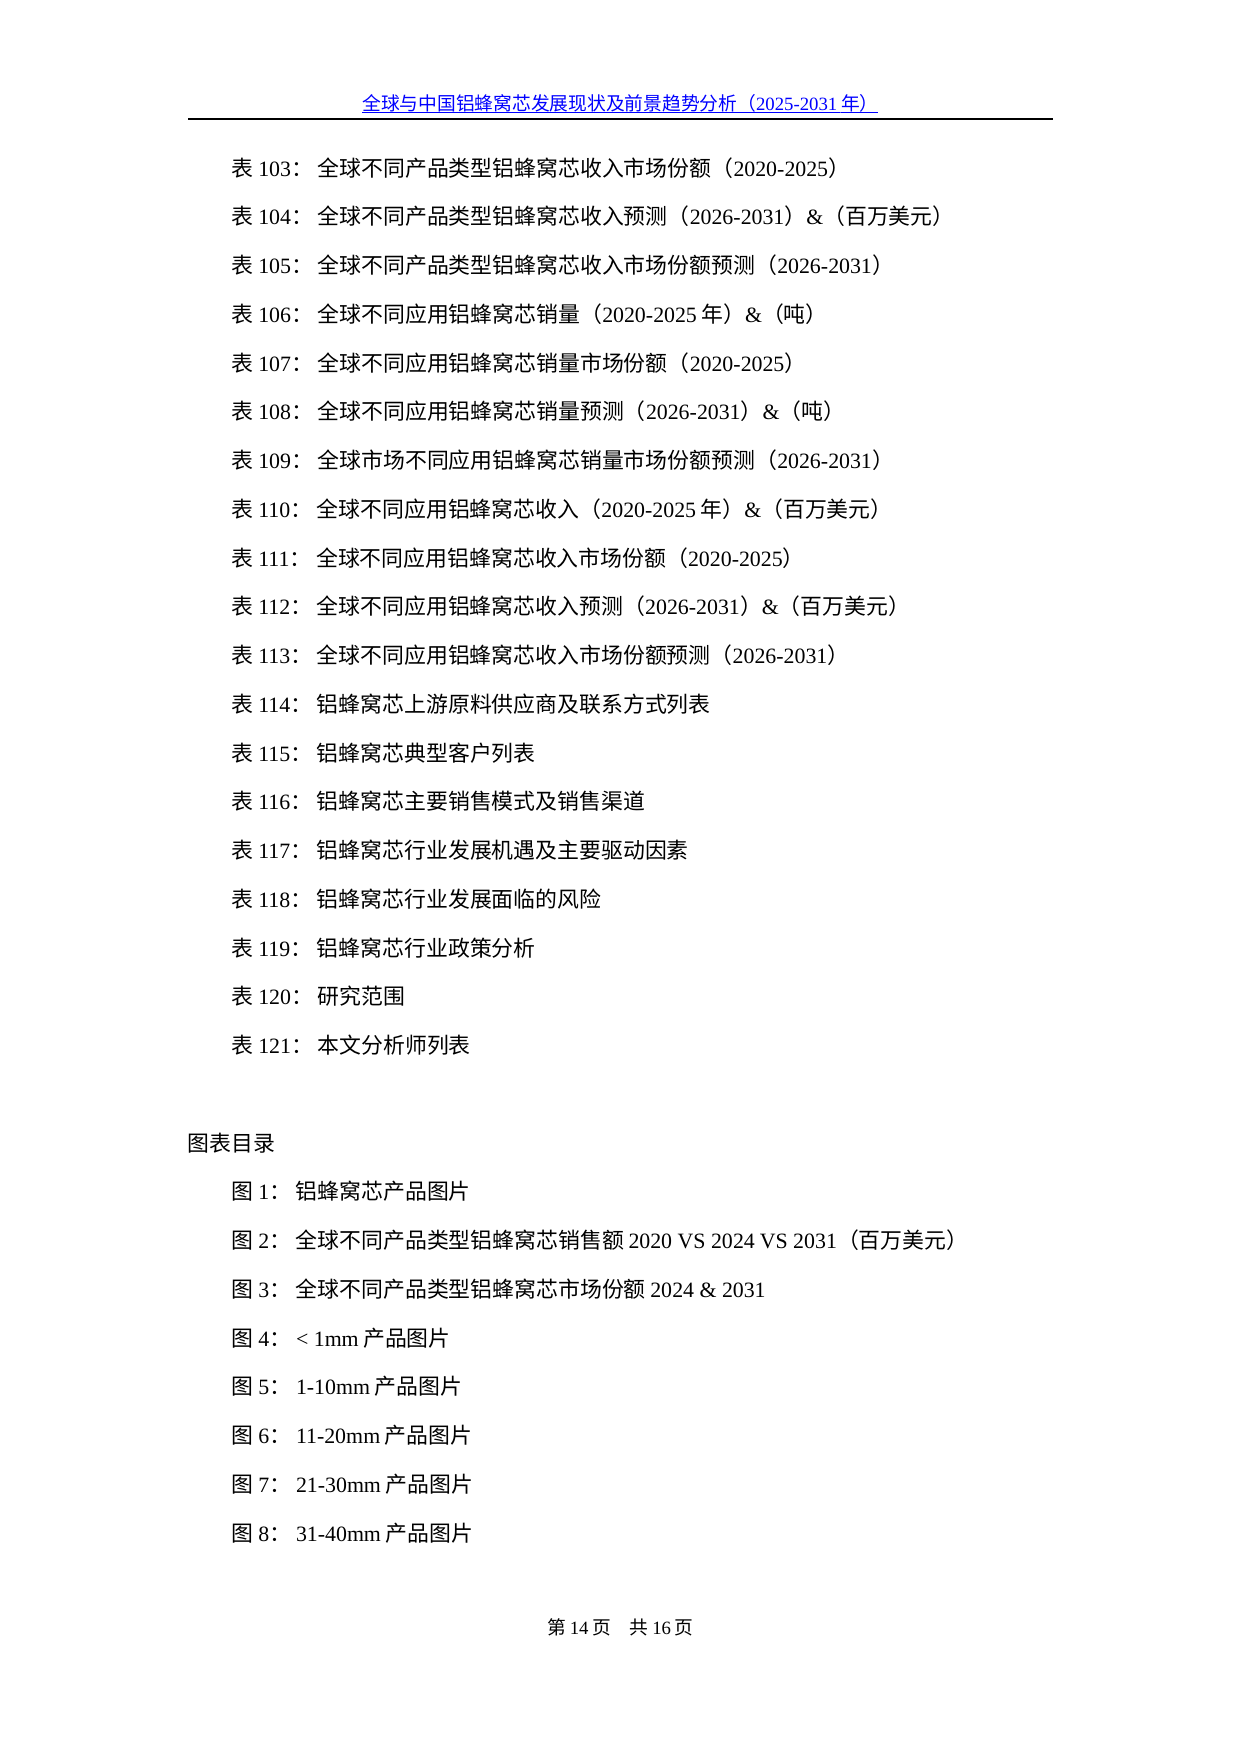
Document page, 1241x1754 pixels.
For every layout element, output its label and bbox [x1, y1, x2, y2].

text [187, 150, 1053, 1548]
